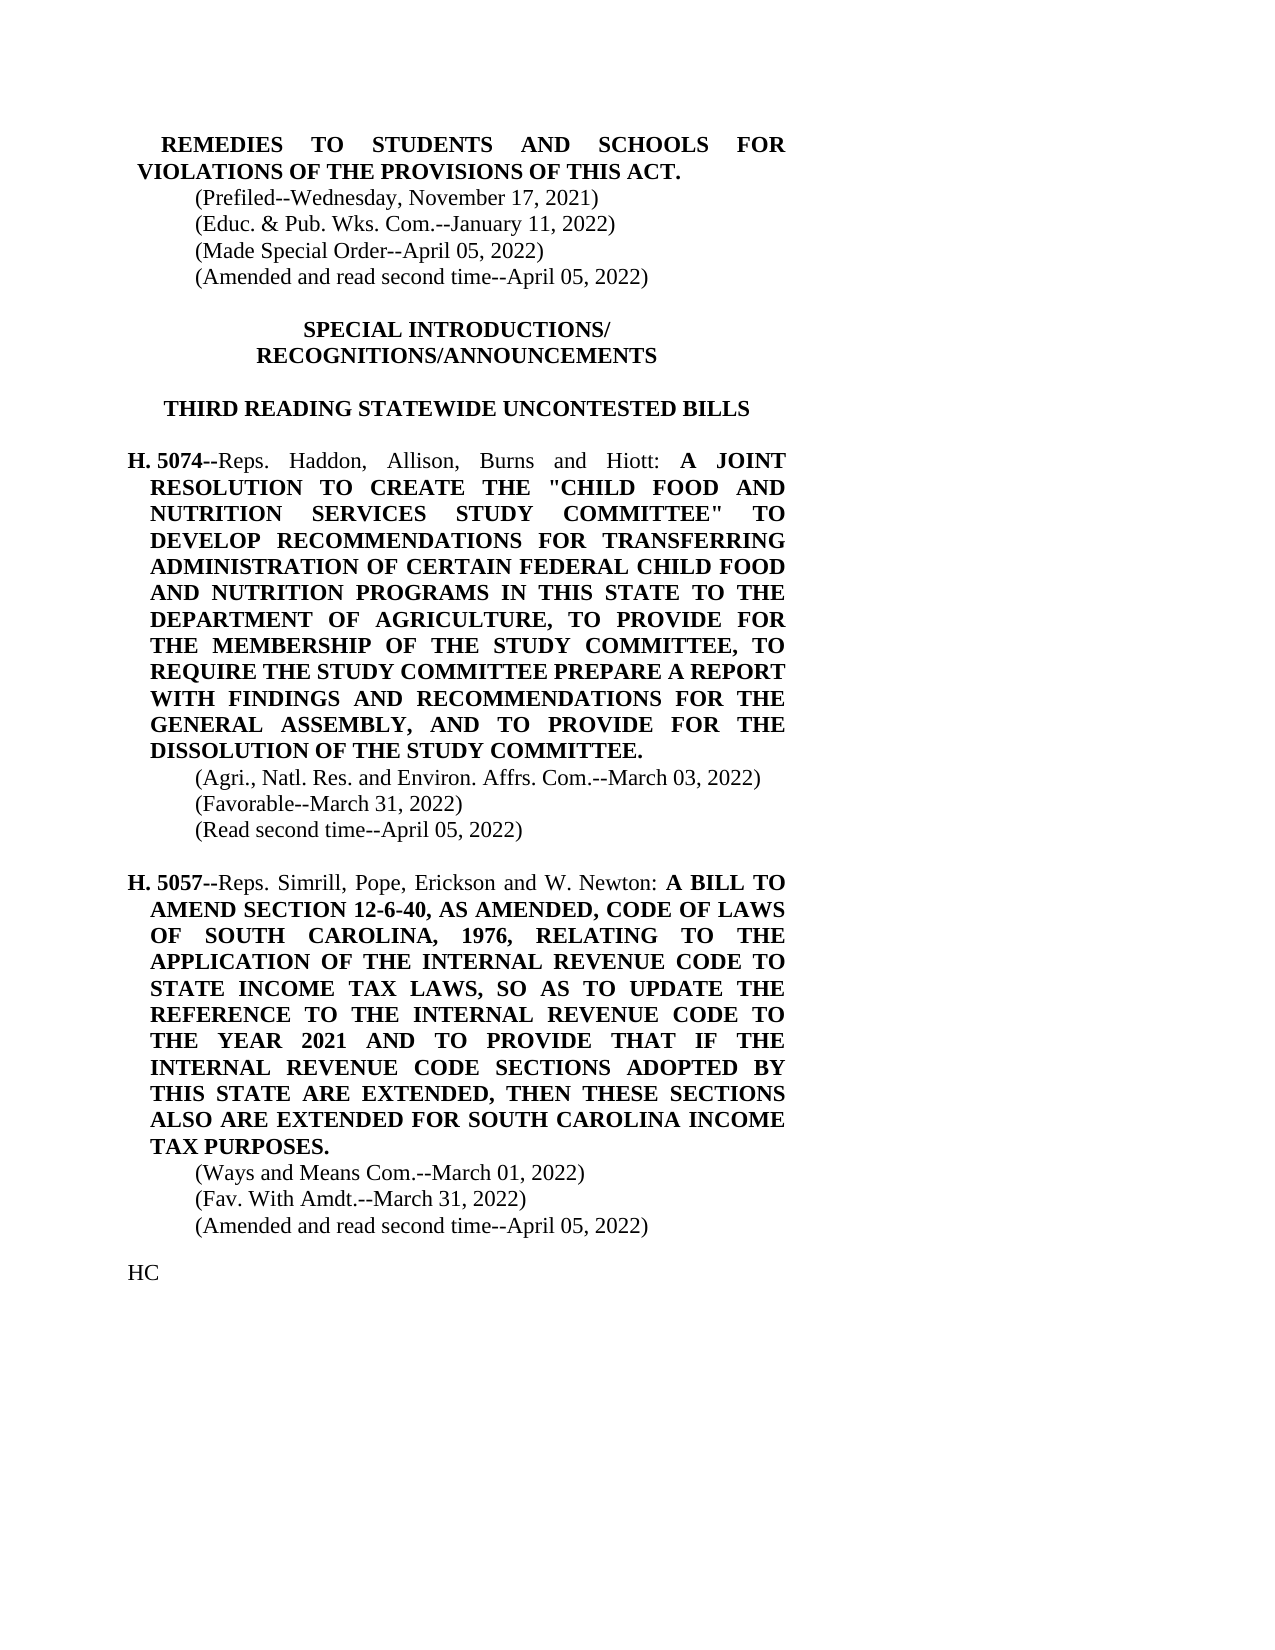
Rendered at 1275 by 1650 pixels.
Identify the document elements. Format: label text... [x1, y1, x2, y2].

text REMEDIES TO STUDENTS AND SCHOOLS FOR VIOLATIONS OF THE PROVISIONS OF THIS ACT. [133, 131, 786, 184]
text (Agri., Natl. Res. and Environ. Affrs. Com.--March 03, 2022) [195, 764, 786, 790]
text (Favorable--March 31, 2022) [195, 790, 786, 817]
text THIRD READING STATEWIDE UNCONTESTED BILLS [127, 395, 786, 421]
text (Prefiled--Wednesday, November 17, 2021) [195, 184, 786, 210]
text (Made Special Order--April 05, 2022) [195, 237, 786, 263]
text (Read second time--April 05, 2022) [195, 817, 786, 843]
text (Ways and Means Com.--March 01, 2022) [195, 1159, 786, 1186]
text (Amended and read second time--April 05, 2022) [195, 263, 786, 289]
text (Fav. With Amdt.--March 31, 2022) [195, 1186, 786, 1212]
text H. 5074--Reps. Haddon, Allison, Burns and Hiott: A JOINT RESOLUTION TO CREATE THE "CHILD FOOD AND NUTRITION SERVICES STUDY COMMITTEE" TO DEVELOP RECOMMENDATIONS FOR TRANSFERRING ADMINISTRATION OF CERTAIN FEDERAL CHILD FOOD AND NUTRITION PROGRAMS IN THIS STATE TO THE DEPARTMENT OF AGRICULTURE, TO PROVIDE FOR THE MEMBERSHIP OF THE STUDY COMMITTEE, TO REQUIRE THE STUDY COMMITTEE PREPARE A REPORT WITH FINDINGS AND RECOMMENDATIONS FOR THE GENERAL ASSEMBLY, AND TO PROVIDE FOR THE DISSOLUTION OF THE STUDY COMMITTEE. [127, 448, 786, 764]
text (Educ. & Pub. Wks. Com.--January 11, 2022) [195, 210, 786, 237]
text SPECIAL INTRODUCTIONS/ RECOGNITIONS/ANNOUNCEMENTS [127, 316, 786, 368]
text H. 5057--Reps. Simrill, Pope, Erickson and W. Newton: A BILL TO AMEND SECTION 12-6-40, AS AMENDED, CODE OF LAWS OF SOUTH CAROLINA, 1976, RELATING TO THE APPLICATION OF THE INTERNAL REVENUE CODE TO STATE INCOME TAX LAWS, SO AS TO UPDATE THE REFERENCE TO THE INTERNAL REVENUE CODE TO THE YEAR 2021 AND TO PROVIDE THAT IF THE INTERNAL REVENUE CODE SECTIONS ADOPTED BY THIS STATE ARE EXTENDED, THEN THESE SECTIONS ALSO ARE EXTENDED FOR SOUTH CAROLINA INCOME TAX PURPOSES. [127, 869, 786, 1159]
text (Amended and read second time--April 05, 2022) [195, 1212, 786, 1238]
